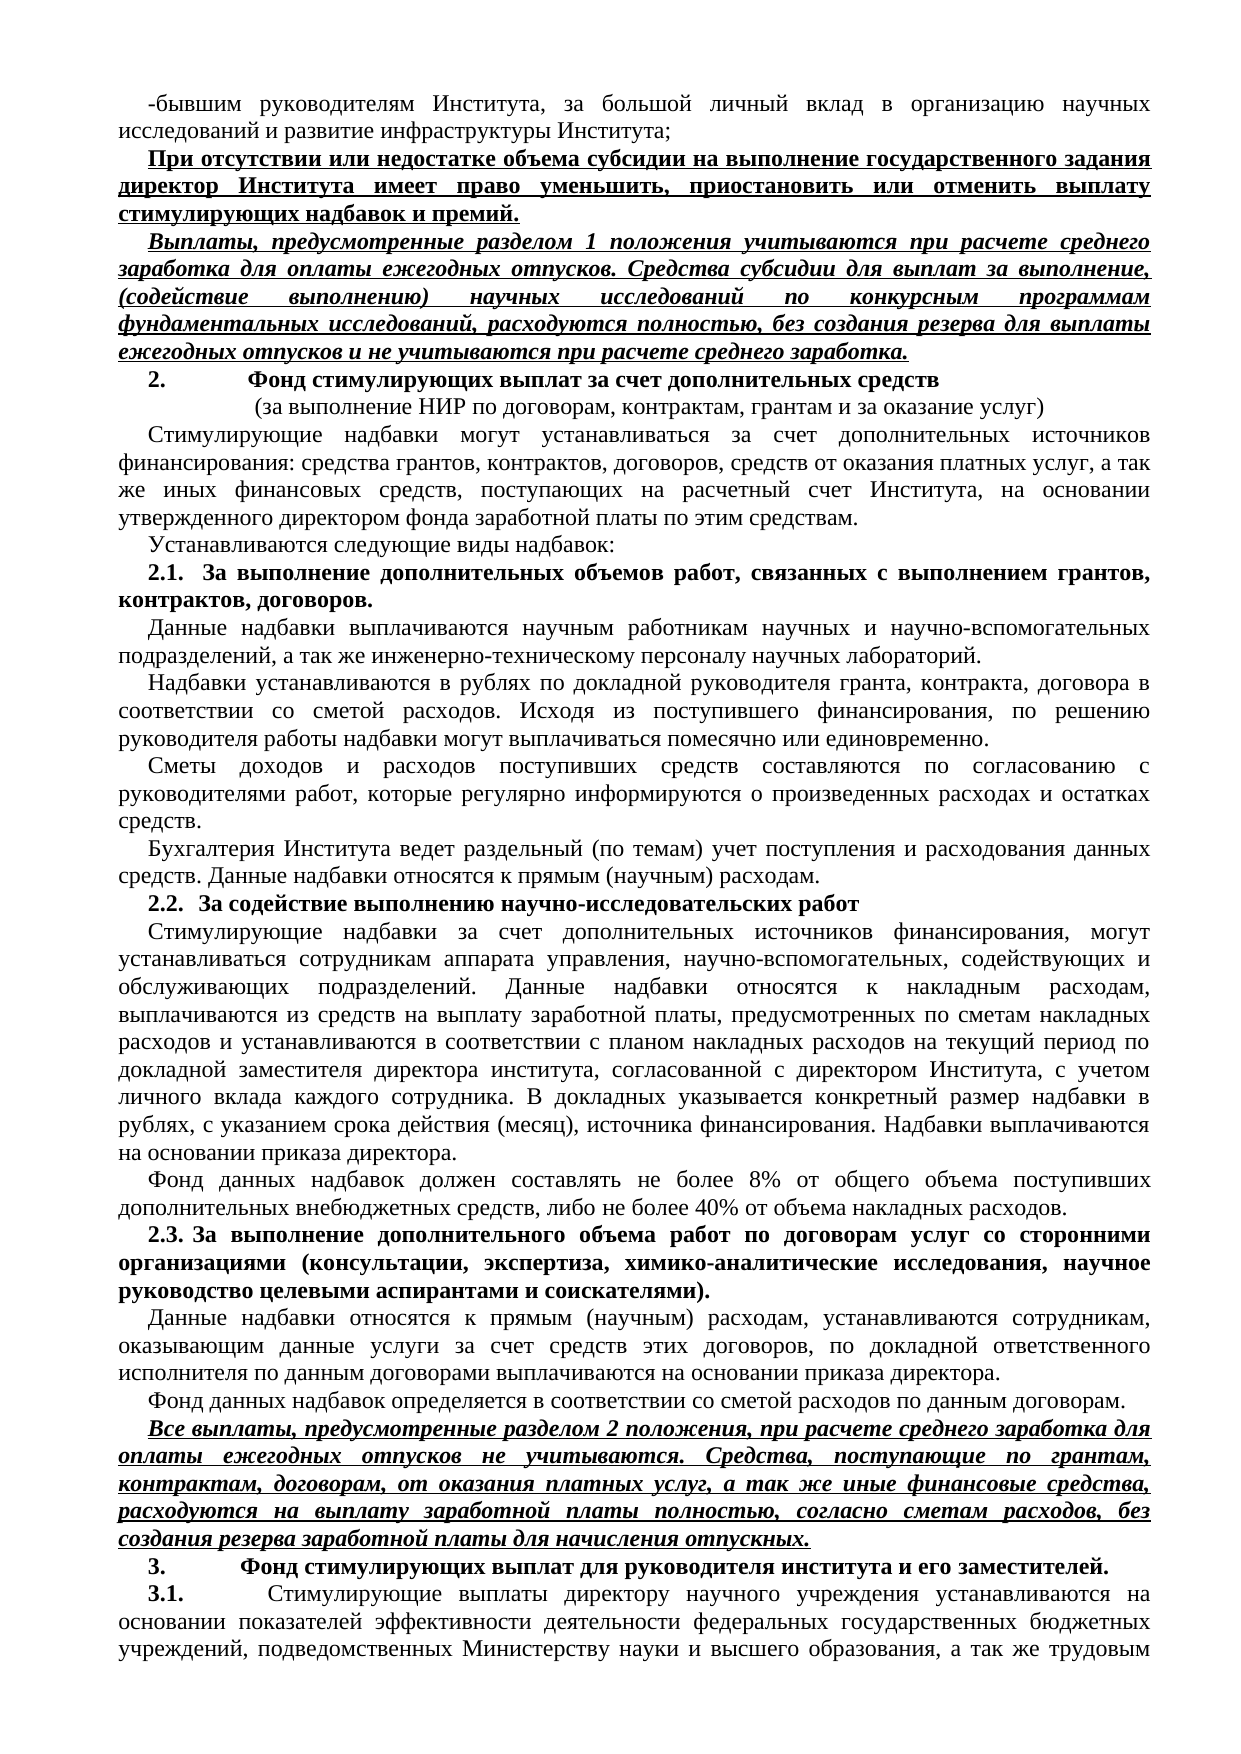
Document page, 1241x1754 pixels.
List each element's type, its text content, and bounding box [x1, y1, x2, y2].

list Фонд стимулирующих выплат за счет дополнительных средств [118, 365, 1152, 392]
list За выполнение дополнительных объемов работ, связанных с выполнением грантов, контрактов, договоров. [118, 558, 1152, 613]
text Надбавки устанавливаются в рублях по докладной руководителя гранта, контракта, договора в соответствии со сметой расходов. Исходя из поступившего финансирования, по решению руководителя работы надбавки могут выплачиваться помесячно или единовременно. [118, 668, 1152, 751]
text Устанавливаются следующие виды надбавок: [118, 530, 1152, 558]
list Фонд стимулирующих выплат для руководителя института и его заместителей. [118, 1552, 1152, 1579]
text -бывшим руководителям Института, за большой личный вклад в организацию научных исследований и развитие инфраструктуры Института; [118, 89, 1152, 144]
text Стимулирующие надбавки могут устанавливаться за счет дополнительных источников финансирования: средства грантов, контрактов, договоров, средств от оказания платных услуг, а так же иных финансовых средств, поступающих на расчетный счет Института, на основании утвержденного директором фонда заработной платы по этим средствам. [118, 420, 1152, 530]
text Сметы доходов и расходов поступивших средств составляются по согласованию с руководителями работ, которые регулярно информируются о произведенных расходах и остатках средств. [118, 751, 1152, 834]
list За содействие выполнению научно-исследовательских работ [118, 889, 1152, 917]
text Все выплаты, предусмотренные разделом 2 положения, при расчете среднего заработка для оплаты ежегодных отпусков не учитываются. Средства, поступающие по грантам, контрактам, договорам, от оказания платных услуг, а так же иные финансовые средства, расходуются на выплату заработной платы полностью, согласно сметам расходов, без создания резерва заработной платы для начисления отпускных. [118, 1414, 1152, 1552]
text Выплаты, предусмотренные разделом 1 положения учитываются при расчете среднего заработка для оплаты ежегодных отпусков. Средства субсидии для выплат за выполнение, (содействие выполнению) научных исследований по конкурсным программам фундаментальных исследований, расходуются полностью, без создания резерва для выплаты ежегодных отпусков и не учитываются при расчете среднего заработка. [118, 227, 1152, 278]
text При отсутствии или недостатке объема субсидии на выполнение государственного задания директор Института имеет право уменьшить, приостановить или отменить выплату стимулирующих надбавок и премий. [118, 144, 1152, 227]
text Выплаты, предусмотренные разделом 1 положения учитываются при расчете среднего заработка для оплаты ежегодных отпусков. Средства субсидии для выплат за выполнение, (содействие выполнению) научных исследований по конкурсным программам фундаментальных исследований, расходуются полностью, без создания резерва для выплаты ежегодных отпусков и не учитываются при расчете среднего заработка. [118, 279, 1152, 365]
text Данные надбавки относятся к прямым (научным) расходам, устанавливаются сотрудникам, оказывающим данные услуги за счет средств этих договоров, по докладной ответственного исполнителя по данным договорами выплачиваются на основании приказа директора. [118, 1303, 1152, 1386]
text Бухгалтерия Института ведет раздельный (по темам) учет поступления и расходования данных средств. Данные надбавки относятся к прямым (научным) расходам. [118, 834, 1152, 889]
text Фонд данных надбавок определяется в соответствии со сметой расходов по данным договорам. [118, 1386, 1152, 1414]
text Фонд данных надбавок должен составлять не более 8% от общего объема поступивших дополнительных внебюджетных средств, либо не более 40% от объема накладных расходов. [118, 1165, 1152, 1220]
text (за выполнение НИР по договорам, контрактам, грантам и за оказание услуг) [118, 392, 1152, 420]
list За выполнение дополнительного объема работ по договорам услуг со сторонними организациями (консультации, экспертиза, химико-аналитические исследования, научное руководство целевыми аспирантами и соискателями). [118, 1220, 1152, 1303]
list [118, 1579, 1152, 1662]
text Данные надбавки выплачиваются научным работникам научных и научно-вспомогательных подразделений, а так же инженерно-техническому персоналу научных лабораторий. [118, 613, 1152, 668]
text Стимулирующие надбавки за счет дополнительных источников финансирования, могут устанавливаться сотрудникам аппарата управления, научно-вспомогательных, содействующих и обслуживающих подразделений. Данные надбавки относятся к накладным расходам, выплачиваются из средств на выплату заработной платы, предусмотренных по сметам накладных расходов и устанавливаются в соответствии с планом накладных расходов на текущий период по докладной заместителя директора института, согласованной с директором Института, с учетом личного вклада каждого сотрудника. В докладных указывается конкретный размер надбавки в рублях, с указанием срока действия (месяц), источника финансирования. Надбавки выплачиваются на основании приказа директора. [118, 917, 1152, 1165]
